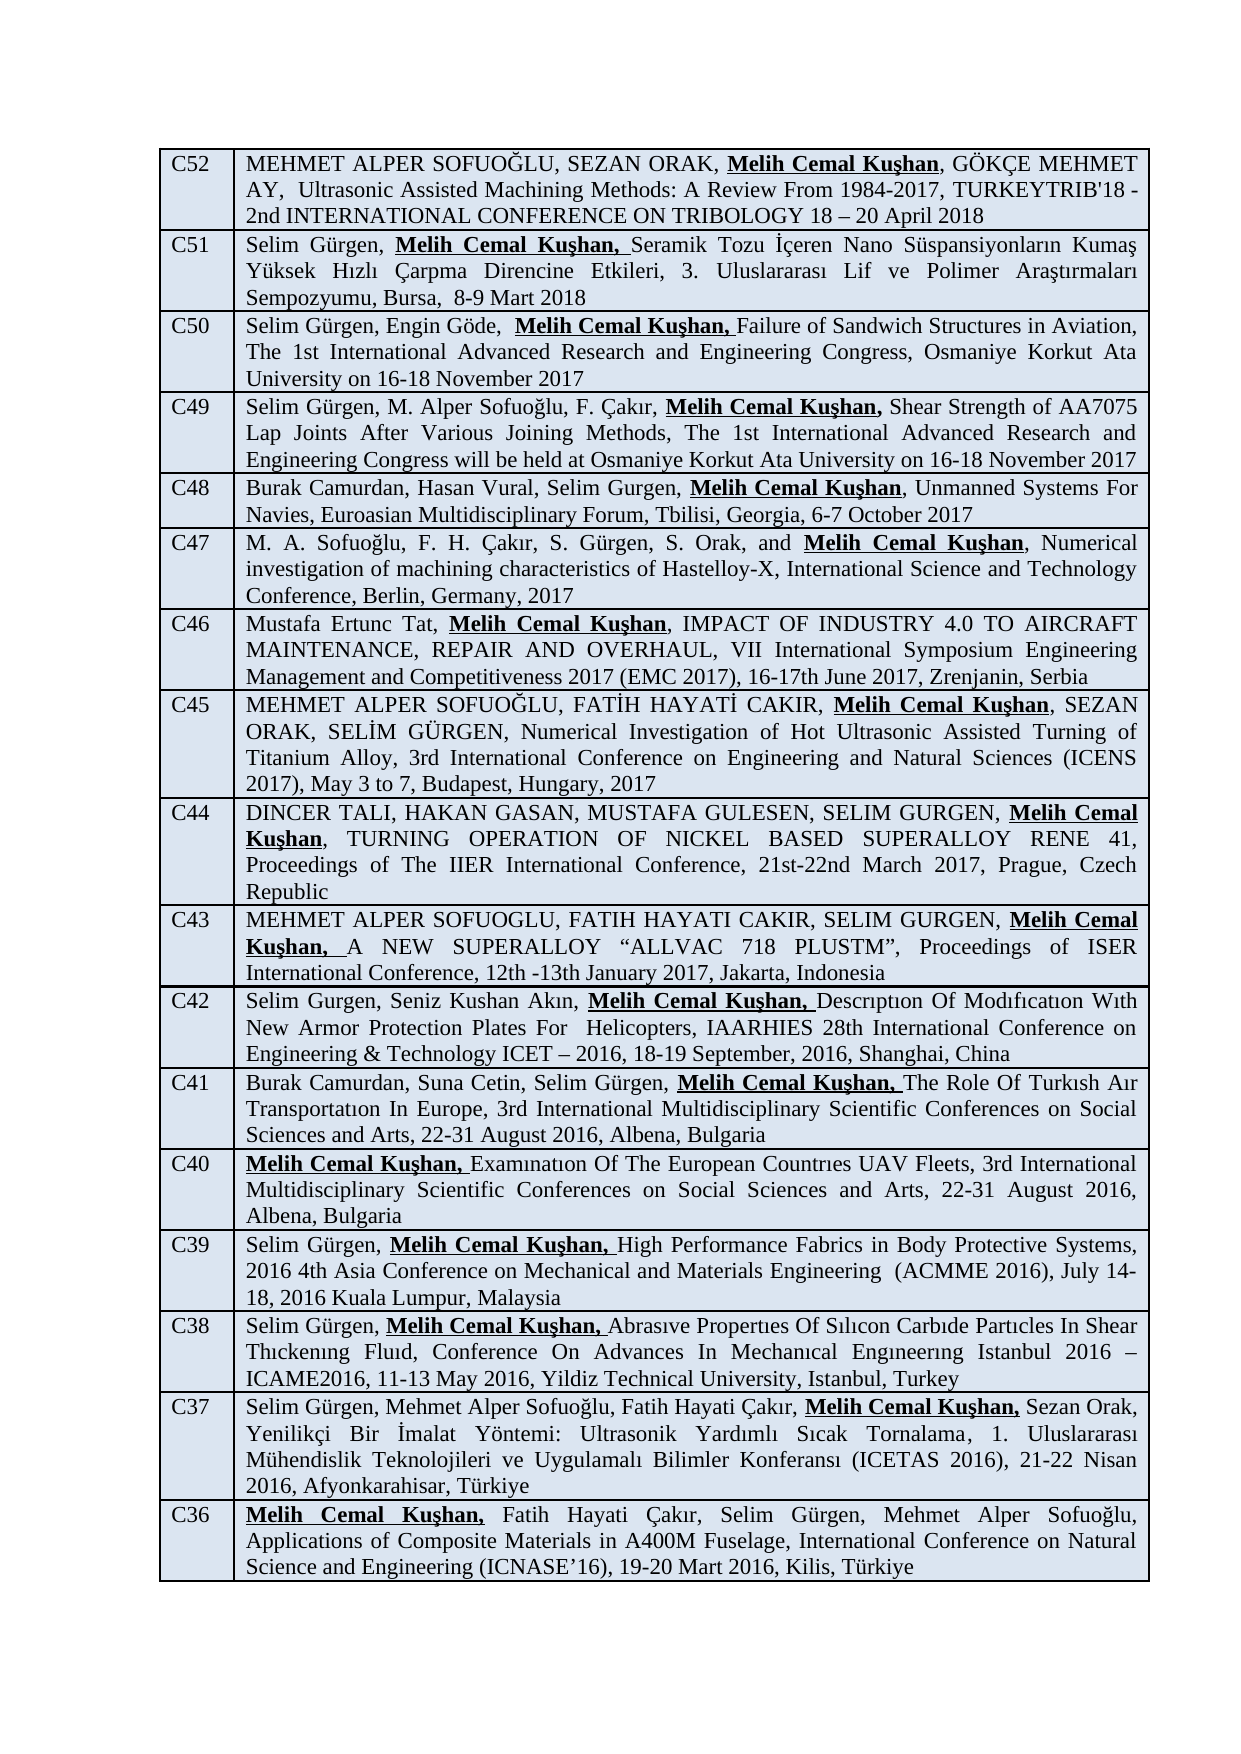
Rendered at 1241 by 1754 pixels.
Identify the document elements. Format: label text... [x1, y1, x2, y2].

table_cell C45 [161, 691, 233, 797]
table_cell C49 [161, 393, 233, 472]
table_cell M. A. Sofuoğlu, F. H. Çakır, S. Gürgen, S. Orak, and Melih Cemal Kuşhan, Numerical investigation of machining characteristics of Hastelloy-X, International Science and Technology Conference, Berlin, Germany, 2017 [235, 529, 1148, 608]
table_cell Selim Gurgen, Seniz Kushan Akın, Melih Cemal Kuşhan, Descrıptıon Of Modıfıcatıon Wıth New Armor Protection Plates For Helicopters, IAARHIES 28th International Conference on Engineering & Technology ICET – 2016, 18-19 September, 2016, Shanghai, China [235, 988, 1148, 1067]
table_cell C42 [161, 988, 233, 1067]
table_cell DINCER TALI, HAKAN GASAN, MUSTAFA GULESEN, SELIM GURGEN, Melih Cemal Kuşhan, TURNING OPERATION OF NICKEL BASED SUPERALLOY RENE 41, Proceedings of The IIER International Conference, 21st-22nd March 2017, Prague, Czech Republic [235, 799, 1148, 904]
table_cell Selim Gürgen, Melih Cemal Kuşhan, High Performance Fabrics in Body Protective Systems, 2016 4th Asia Conference on Mechanical and Materials Engineering (ACMME 2016), July 14-18, 2016 Kuala Lumpur, Malaysia [235, 1231, 1148, 1310]
table_cell Selim Gürgen, Mehmet Alper Sofuoğlu, Fatih Hayati Çakır, Melih Cemal Kuşhan, Sezan Orak, Yenilikçi Bir İmalat Yöntemi: Ultrasonik Yardımlı Sıcak Tornalama, 1. Uluslararası Mühendislik Teknolojileri ve Uygulamalı Bilimler Konferansı (ICETAS 2016), 21-22 Nisan 2016, Afyonkarahisar, Türkiye [235, 1393, 1148, 1499]
table_cell MEHMET ALPER SOFUOĞLU, FATİH HAYATİ CAKIR, Melih Cemal Kuşhan, SEZAN ORAK, SELİM GÜRGEN, Numerical Investigation of Hot Ultrasonic Assisted Turning of Titanium Alloy, 3rd International Conference on Engineering and Natural Sciences (ICENS 2017), May 3 to 7, Budapest, Hungary, 2017 [235, 691, 1148, 797]
table_cell Mustafa Ertunc Tat, Melih Cemal Kuşhan, IMPACT OF INDUSTRY 4.0 TO AIRCRAFT MAINTENANCE, REPAIR AND OVERHAUL, VII International Symposium Engineering Management and Competitiveness 2017 (EMC 2017), 16-17th June 2017, Zrenjanin, Serbia [235, 610, 1148, 689]
table_cell C43 [161, 906, 233, 985]
table_cell Melih Cemal Kuşhan, Fatih Hayati Çakır, Selim Gürgen, Mehmet Alper Sofuoğlu, Applications of Composite Materials in A400M Fuselage, International Conference on Natural Science and Engineering (ICNASE’16), 19-20 Mart 2016, Kilis, Türkiye [235, 1501, 1148, 1580]
table_cell MEHMET ALPER SOFUOGLU, FATIH HAYATI CAKIR, SELIM GURGEN, Melih Cemal Kuşhan, A NEW SUPERALLOY “ALLVAC 718 PLUSTM”, Proceedings of ISER International Conference, 12th -13th January 2017, Jakarta, Indonesia [235, 906, 1148, 985]
table_cell MEHMET ALPER SOFUOĞLU, SEZAN ORAK, Melih Cemal Kuşhan, GÖKÇE MEHMET AY, Ultrasonic Assisted Machining Methods: A Review From 1984-2017, TURKEYTRIB'18 - 2nd INTERNATIONAL CONFERENCE ON TRIBOLOGY 18 – 20 April 2018 [235, 150, 1148, 229]
table_cell C50 [161, 312, 233, 391]
table_cell Burak Camurdan, Hasan Vural, Selim Gurgen, Melih Cemal Kuşhan, Unmanned Systems For Navies, Euroasian Multidisciplinary Forum, Tbilisi, Georgia, 6-7 October 2017 [235, 474, 1148, 527]
table_cell Selim Gürgen, M. Alper Sofuoğlu, F. Çakır, Melih Cemal Kuşhan, Shear Strength of AA7075 Lap Joints After Various Joining Methods, The 1st International Advanced Research and Engineering Congress will be held at Osmaniye Korkut Ata University on 16-18 November 2017 [235, 393, 1148, 472]
table_cell C48 [161, 474, 233, 527]
table_cell C46 [161, 610, 233, 689]
table_cell Selim Gürgen, Melih Cemal Kuşhan, Abrasıve Propertıes Of Sılıcon Carbıde Partıcles In Shear Thıckenıng Fluıd, Conference On Advances In Mechanıcal Engıneerıng Istanbul 2016 – ICAME2016, 11-13 May 2016, Yildiz Technical University, Istanbul, Turkey [235, 1312, 1148, 1391]
table_cell Burak Camurdan, Suna Cetin, Selim Gürgen, Melih Cemal Kuşhan, The Role Of Turkısh Aır Transportatıon In Europe, 3rd International Multidisciplinary Scientific Conferences on Social Sciences and Arts, 22-31 August 2016, Albena, Bulgaria [235, 1069, 1148, 1148]
table_cell Melih Cemal Kuşhan, Examınatıon Of The European Countrıes UAV Fleets, 3rd International Multidisciplinary Scientific Conferences on Social Sciences and Arts, 22-31 August 2016, Albena, Bulgaria [235, 1150, 1148, 1229]
table_cell C36 [161, 1501, 233, 1580]
table_cell C39 [161, 1231, 233, 1310]
table_cell C38 [161, 1312, 233, 1391]
table_cell C37 [161, 1393, 233, 1499]
table_cell C41 [161, 1069, 233, 1148]
table_cell C51 [161, 231, 233, 310]
table_cell C44 [161, 799, 233, 904]
table_cell Selim Gürgen, Melih Cemal Kuşhan, Seramik Tozu İçeren Nano Süspansiyonların Kumaş Yüksek Hızlı Çarpma Direncine Etkileri, 3. Uluslararası Lif ve Polimer Araştırmaları Sempozyumu, Bursa, 8-9 Mart 2018 [235, 231, 1148, 310]
table_cell C40 [161, 1150, 233, 1229]
table_cell C52 [161, 150, 233, 229]
table_cell Selim Gürgen, Engin Göde, Melih Cemal Kuşhan, Failure of Sandwich Structures in Aviation, The 1st International Advanced Research and Engineering Congress, Osmaniye Korkut Ata University on 16-18 November 2017 [235, 312, 1148, 391]
table_cell C47 [161, 529, 233, 608]
